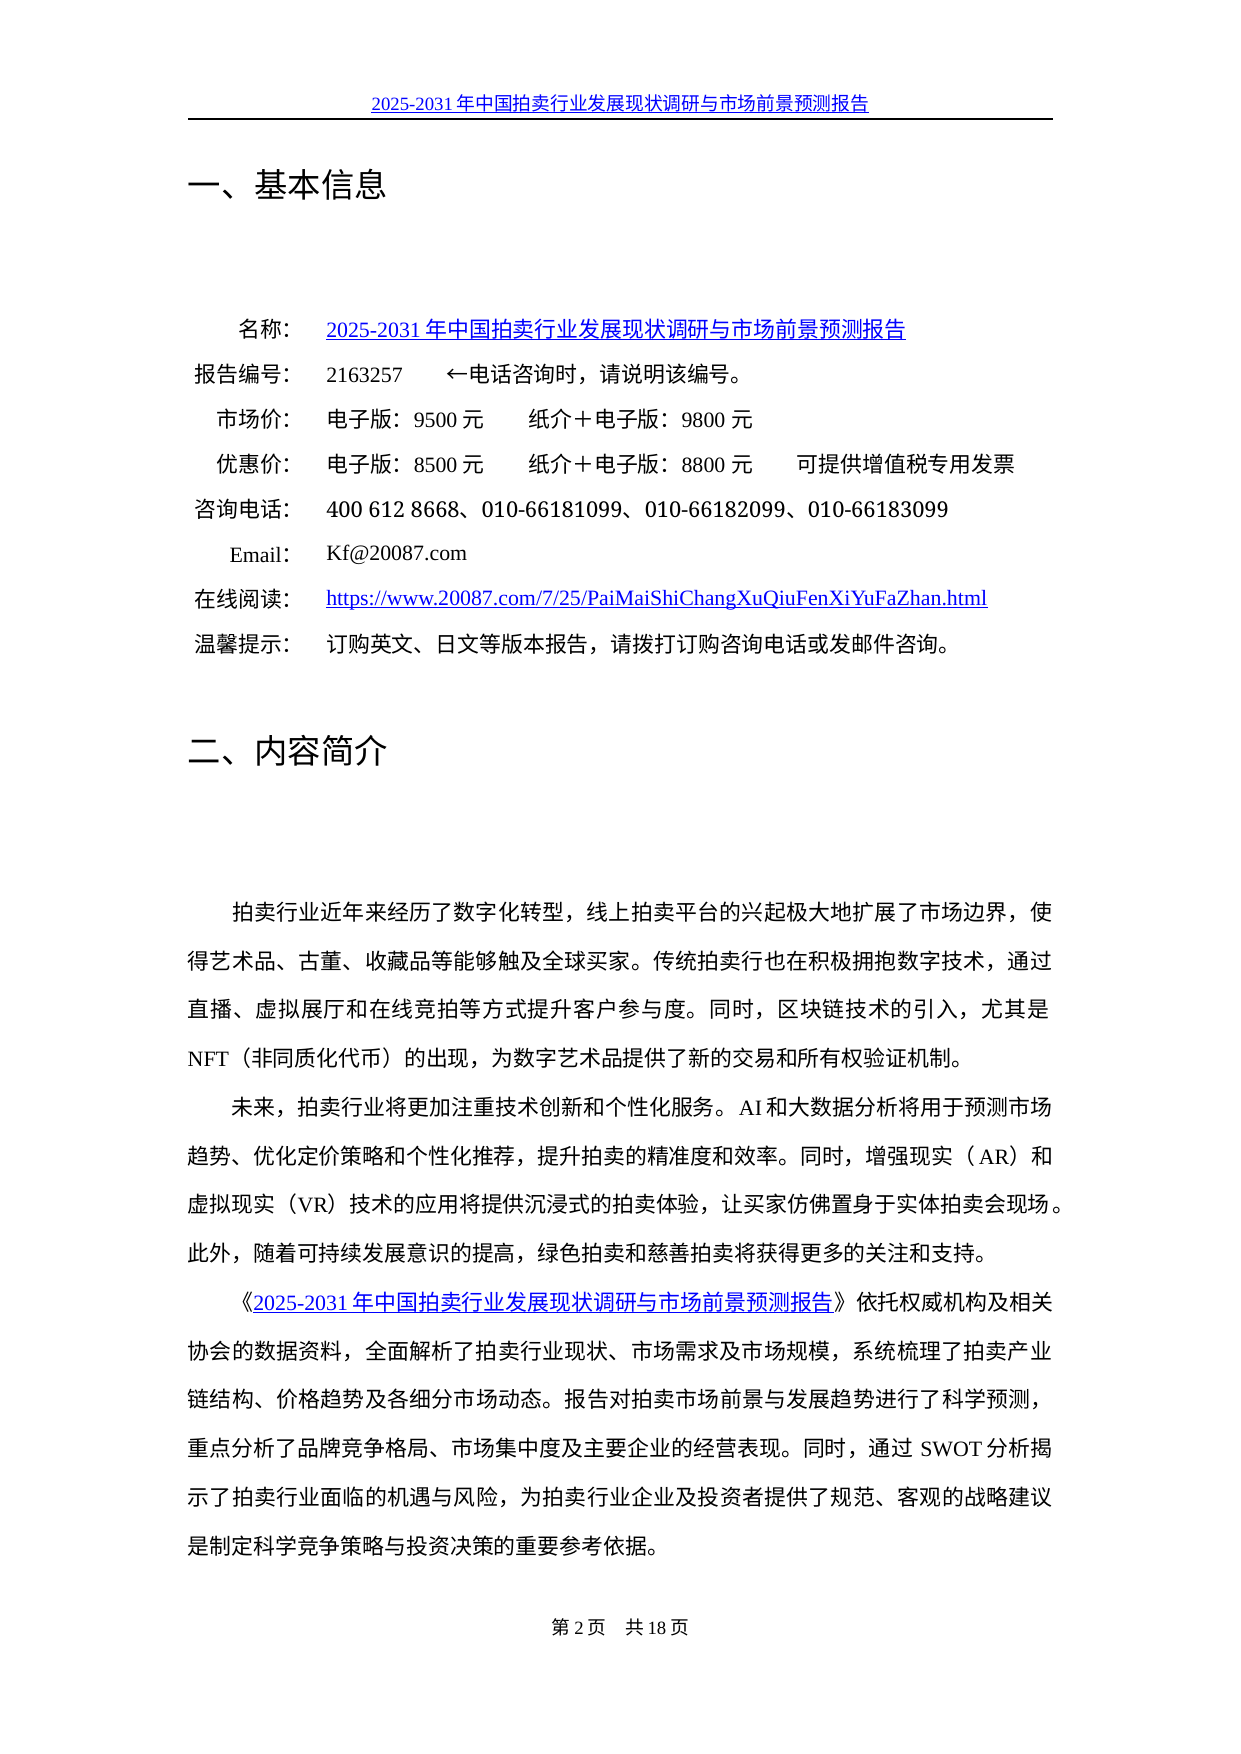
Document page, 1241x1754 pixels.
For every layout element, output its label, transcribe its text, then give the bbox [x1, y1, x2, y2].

table_cell 2163257 ←电话咨询时，请说明该编号。 [315, 357, 1073, 402]
table_cell 在线阅读： [167, 582, 315, 627]
table_cell 电子版：9500 元 纸介＋电子版：9800 元 [315, 402, 1073, 447]
table_cell Email： [167, 537, 315, 582]
table_cell 咨询电话： [167, 492, 315, 537]
table_header 2025-2031年中国拍卖行业发展现状调研与市场前景预测报告 [315, 312, 1073, 357]
table_cell 市场价： [167, 402, 315, 447]
table_cell Kf@20087.com [315, 537, 1073, 582]
table_cell 报告编号： [167, 357, 315, 402]
table_cell 温馨提示： [167, 627, 315, 672]
table_cell 订购英文、日文等版本报告，请拨打订购咨询电话或发邮件咨询。 [315, 627, 1073, 672]
table_cell 400 612 8668、010-66181099、010-66182099、010-66183099 [315, 492, 1073, 537]
title 二、内容简介 [187, 717, 1053, 782]
title 一、基本信息 [187, 150, 1053, 215]
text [187, 894, 1053, 1561]
table_cell 优惠价： [167, 447, 315, 492]
table_cell 电子版：8500 元 纸介＋电子版：8800 元 可提供增值税专用发票 [315, 447, 1073, 492]
table_cell [315, 582, 1073, 627]
table_header 名称： [167, 312, 315, 357]
